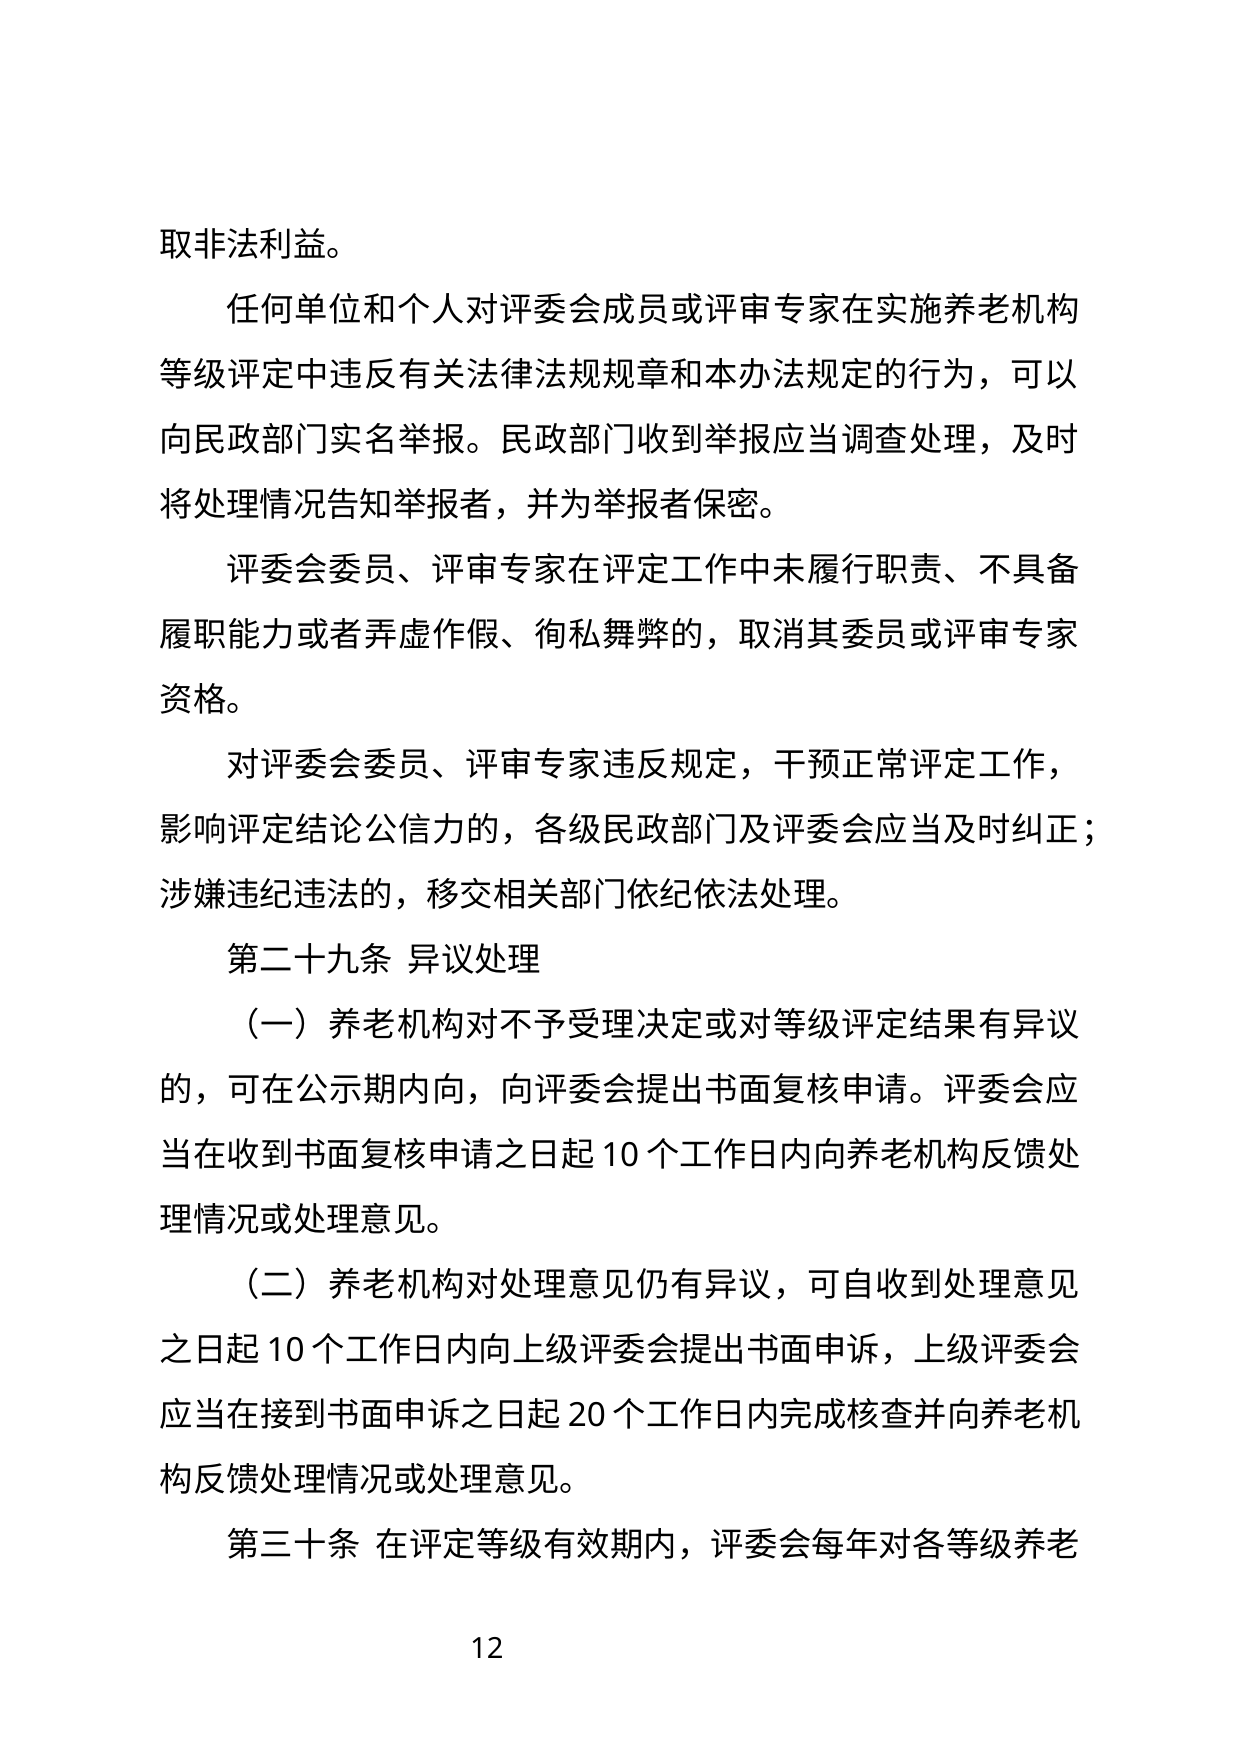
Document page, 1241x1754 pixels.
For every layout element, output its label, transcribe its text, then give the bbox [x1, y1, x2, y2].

text 任何单位和个人对评委会成员或评审专家在实施养老机构等级评定中违反有关法律法规规章和本办法规定的行为，可以向民政部门实名举报。民政部门收到举报应当调查处理，及时将处理情况告知举报者，并为举报者保密。 [159, 274, 1081, 534]
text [159, 1509, 1081, 1574]
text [159, 209, 1081, 274]
text （二）养老机构对处理意见仍有异议，可自收到处理意见之日起10个工作日内向上级评委会提出书面申诉，上级评委会应当在接到书面申诉之日起20个工作日内完成核查并向养老机构反馈处理情况或处理意见。 [159, 1249, 1081, 1509]
text 第二十九条 异议处理 [159, 924, 1081, 989]
text 对评委会委员、评审专家违反规定，干预正常评定工作，影响评定结论公信力的，各级民政部门及评委会应当及时纠正；涉嫌违纪违法的，移交相关部门依纪依法处理。 [159, 729, 1081, 924]
text 评委会委员、评审专家在评定工作中未履行职责、不具备履职能力或者弄虚作假、徇私舞弊的，取消其委员或评审专家资格。 [159, 534, 1081, 729]
text （一）养老机构对不予受理决定或对等级评定结果有异议的，可在公示期内向，向评委会提出书面复核申请。评委会应当在收到书面复核申请之日起10个工作日内向养老机构反馈处理情况或处理意见。 [159, 989, 1081, 1249]
